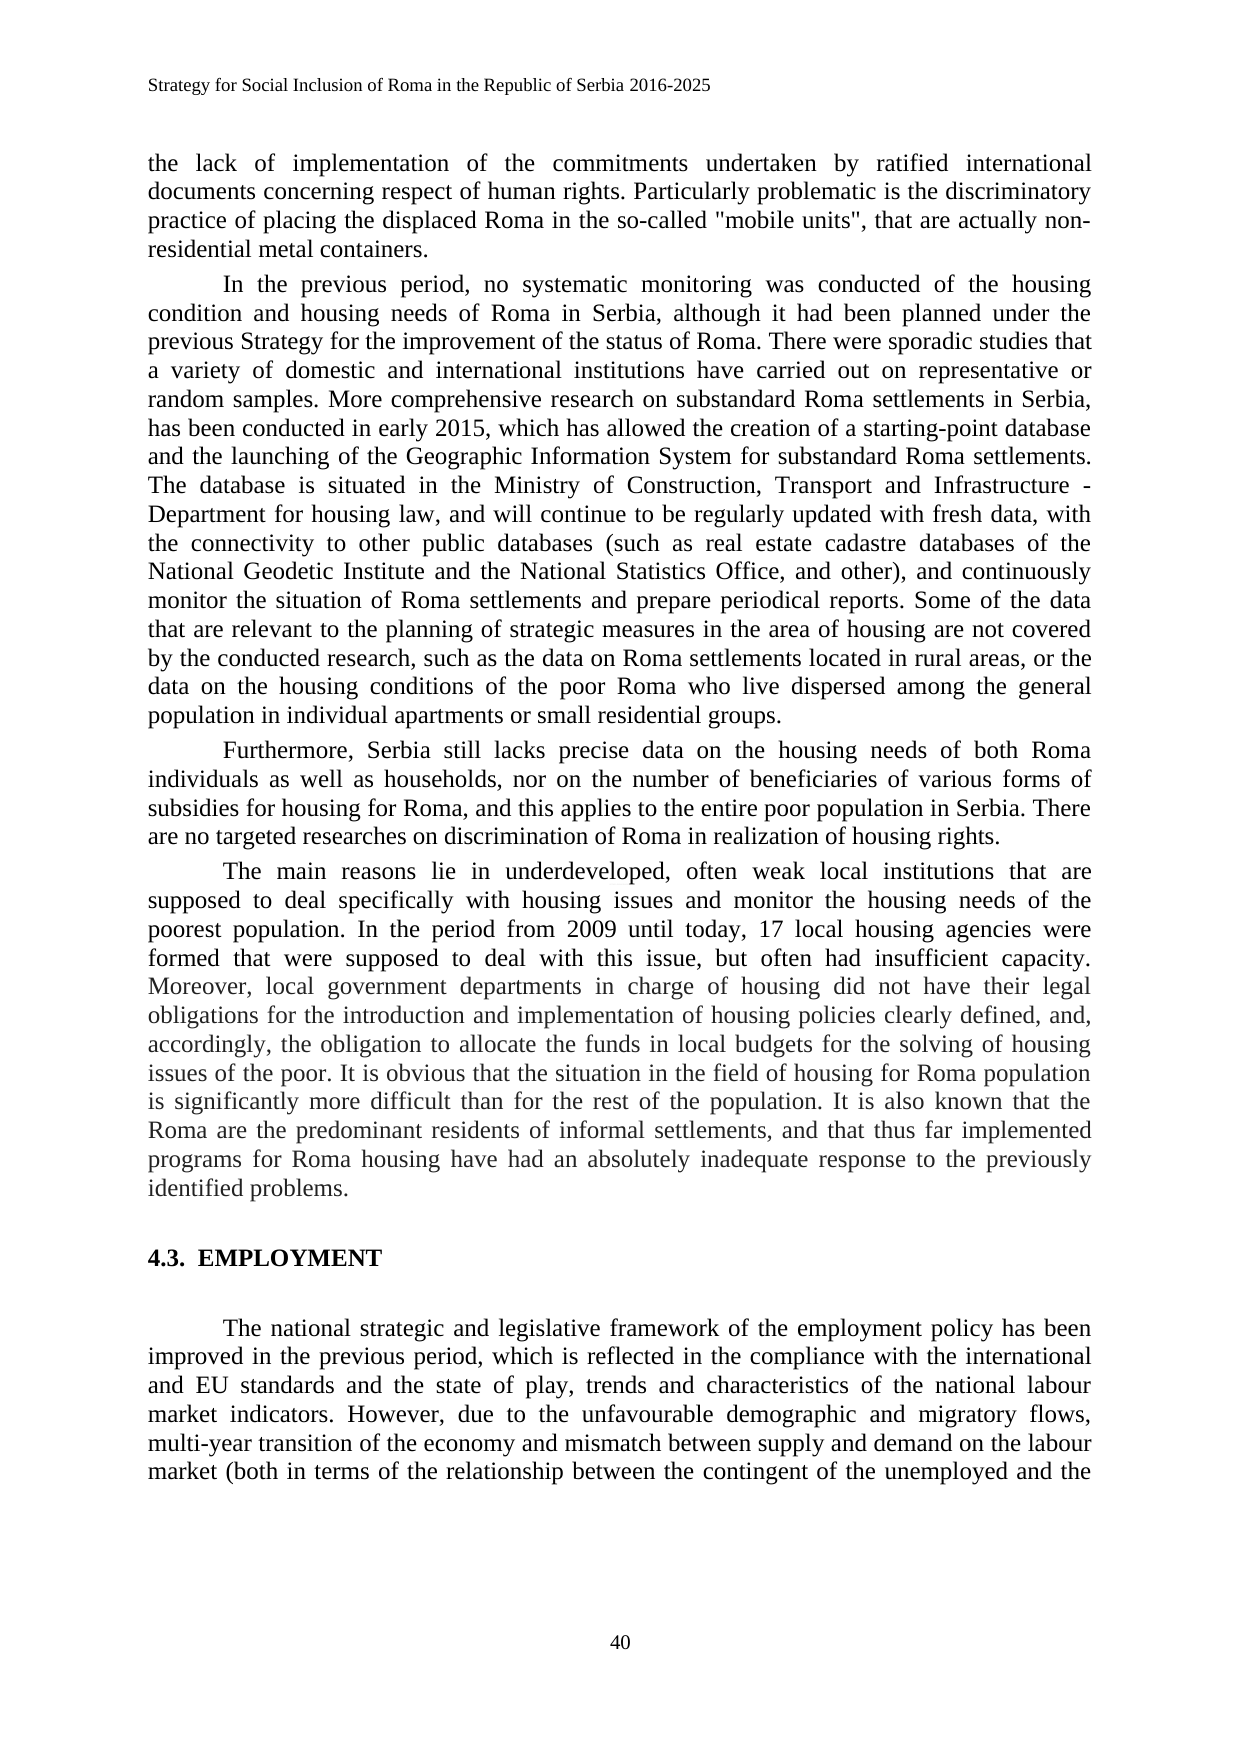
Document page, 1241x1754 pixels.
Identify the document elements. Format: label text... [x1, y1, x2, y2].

text The main reasons lie in underdeveloped, often weak local institutions that are supposed to deal specifically with housing issues and monitor the housing needs of the poorest population. In the period from 2009 until today, 17 local housing agencies were formed that were supposed to deal with this issue, but often had insufficient capacity. Moreover, local government departments in charge of housing did not have their legal obligations for the introduction and implementation of housing policies clearly defined, and, accordingly, the obligation to allocate the funds in local budgets for the solving of housing issues of the poor. It is obvious that the situation in the field of housing for Roma population is significantly more difficult than for the rest of the population. It is also known that the Roma are the predominant residents of informal settlements, and that thus far implemented programs for Roma housing have had an absolutely inadequate response to the previously identified problems. [148, 856, 1093, 1201]
text Furthermore, Serbia still lacks precise data on the housing needs of both Roma individuals as well as households, nor on the number of beneficiaries of various forms of subsidies for housing for Roma, and this applies to the entire poor population in Serbia. There are no targeted researches on discrimination of Roma in realization of housing rights. [148, 735, 1093, 850]
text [148, 1313, 1093, 1485]
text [148, 148, 1093, 263]
text In the previous period, no systematic monitoring was conducted of the housing condition and housing needs of Roma in Serbia, although it had been planned under the previous Strategy for the improvement of the status of Roma. There were sporadic studies that a variety of domestic and international institutions have carried out on representative or random samples. More comprehensive research on substandard Roma settlements in Serbia, has been conducted in early 2015, which has allowed the creation of a starting-point database and the launching of the Geographic Information System for substandard Roma settlements. The database is situated in the Ministry of Construction, Transport and Infrastructure - Department for housing law, and will continue to be regularly updated with fresh data, with the connectivity to other public databases (such as real estate cadastre databases of the National Geodetic Institute and the National Statistics Office, and other), and continuously monitor the situation of Roma settlements and prepare periodical reports. Some of the data that are relevant to the planning of strategic measures in the area of housing are not covered by the conducted research, such as the data on Roma settlements located in rural areas, or the data on the housing conditions of the poor Roma who live dispersed among the general population in individual apartments or small residential groups. [148, 269, 1093, 729]
subtitle 4.3. EMPLOYMENT [148, 1243, 1093, 1271]
